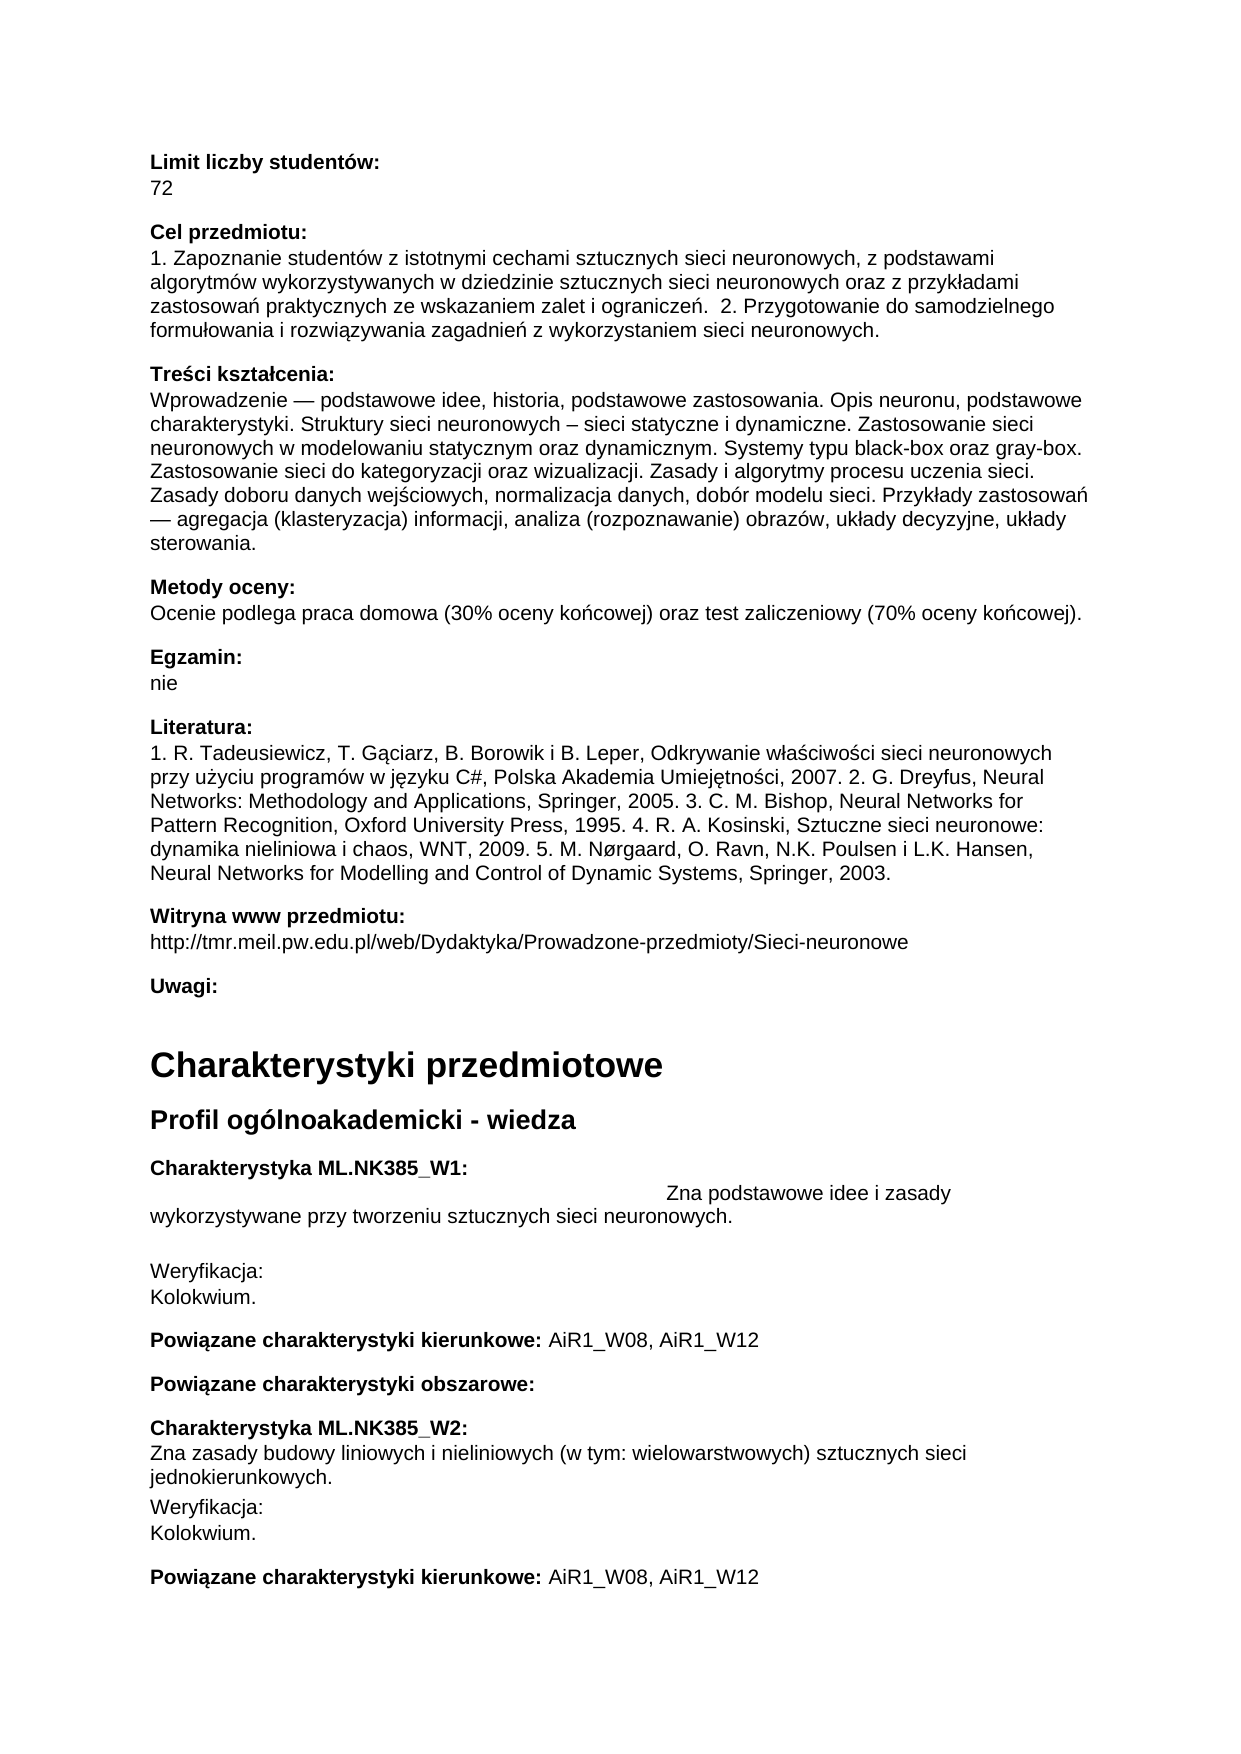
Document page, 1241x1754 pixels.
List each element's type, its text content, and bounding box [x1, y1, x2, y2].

text Kolokwium. [150, 1521, 1090, 1545]
text http://tmr.meil.pw.edu.pl/web/Dydaktyka/Prowadzone-przedmioty/Sieci-neuronowe [150, 930, 1090, 954]
text Zna podstawowe idee i zasady wykorzystywane przy tworzeniu sztucznych sieci neuronowych. [150, 1180, 1090, 1252]
text Powiązane charakterystyki kierunkowe: AiR1_W08, AiR1_W12 [150, 1328, 1090, 1352]
text Wprowadzenie — podstawowe idee, historia, podstawowe zastosowania. Opis neuronu, podstawowe charakterystyki. Struktury sieci neuronowych – sieci statyczne i dynamiczne. Zastosowanie sieci neuronowych w modelowaniu statycznym oraz dynamicznym. Systemy typu black-box oraz gray-box. Zastosowanie sieci do kategoryzacji oraz wizualizacji. Zasady i algorytmy procesu uczenia sieci. Zasady doboru danych wejściowych, normalizacja danych, dobór modelu sieci. Przykłady zastosowań — agregacja (klasteryzacja) informacji, analiza (rozpoznawanie) obrazów, układy decyzyjne, układy sterowania. [150, 387, 1090, 555]
text nie [150, 671, 1090, 695]
text Treści kształcenia: [150, 361, 1090, 385]
text Witryna www przedmiotu: [150, 904, 1090, 928]
text Metody oceny: [150, 575, 1090, 599]
text Powiązane charakterystyki obszarowe: [150, 1372, 1090, 1396]
text Literatura: [150, 714, 1090, 738]
text Zna zasady budowy liniowych i nieliniowych (w tym: wielowarstwowych) sztucznych sieci jednokierunkowych. [150, 1441, 1090, 1489]
subtitle Profil ogólnoakademicki - wiedza [150, 1104, 1090, 1136]
text Kolokwium. [150, 1284, 1090, 1308]
text 72 [150, 176, 1090, 200]
text 1. R. Tadeusiewicz, T. Gąciarz, B. Borowik i B. Leper, Odkrywanie właściwości sieci neuronowych przy użyciu programów w języku C#, Polska Akademia Umiejętności, 2007. 2. G. Dreyfus, Neural Networks: Methodology and Applications, Springer, 2005. 3. C. M. Bishop, Neural Networks for Pattern Recognition, Oxford University Press, 1995. 4. R. A. Kosinski, Sztuczne sieci neuronowe: dynamika nieliniowa i chaos, WNT, 2009. 5. M. Nørgaard, O. Ravn, N.K. Poulsen i L.K. Hansen, Neural Networks for Modelling and Control of Dynamic Systems, Springer, 2003. [150, 741, 1090, 884]
text Egzamin: [150, 645, 1090, 669]
subtitle Charakterystyki przedmiotowe [150, 1044, 1090, 1084]
text Uwagi: [150, 974, 1090, 998]
text Ocenie podlega praca domowa (30% oceny końcowej) oraz test zaliczeniowy (70% oceny końcowej). [150, 601, 1090, 625]
text Weryfikacja: [150, 1258, 1090, 1282]
text Weryfikacja: [150, 1495, 1090, 1519]
text Charakterystyka ML.NK385_W1: [150, 1155, 1090, 1179]
text Cel przedmiotu: [150, 220, 1090, 244]
text Powiązane charakterystyki kierunkowe: AiR1_W08, AiR1_W12 [150, 1565, 1090, 1589]
text Limit liczby studentów: [150, 150, 1090, 174]
text Charakterystyka ML.NK385_W2: [150, 1416, 1090, 1440]
text 1. Zapoznanie studentów z istotnymi cechami sztucznych sieci neuronowych, z podstawami algorytmów wykorzystywanych w dziedzinie sztucznych sieci neuronowych oraz z przykładami zastosowań praktycznych ze wskazaniem zalet i ograniczeń. 2. Przygotowanie do samodzielnego formułowania i rozwiązywania zagadnień z wykorzystaniem sieci neuronowych. [150, 246, 1090, 342]
